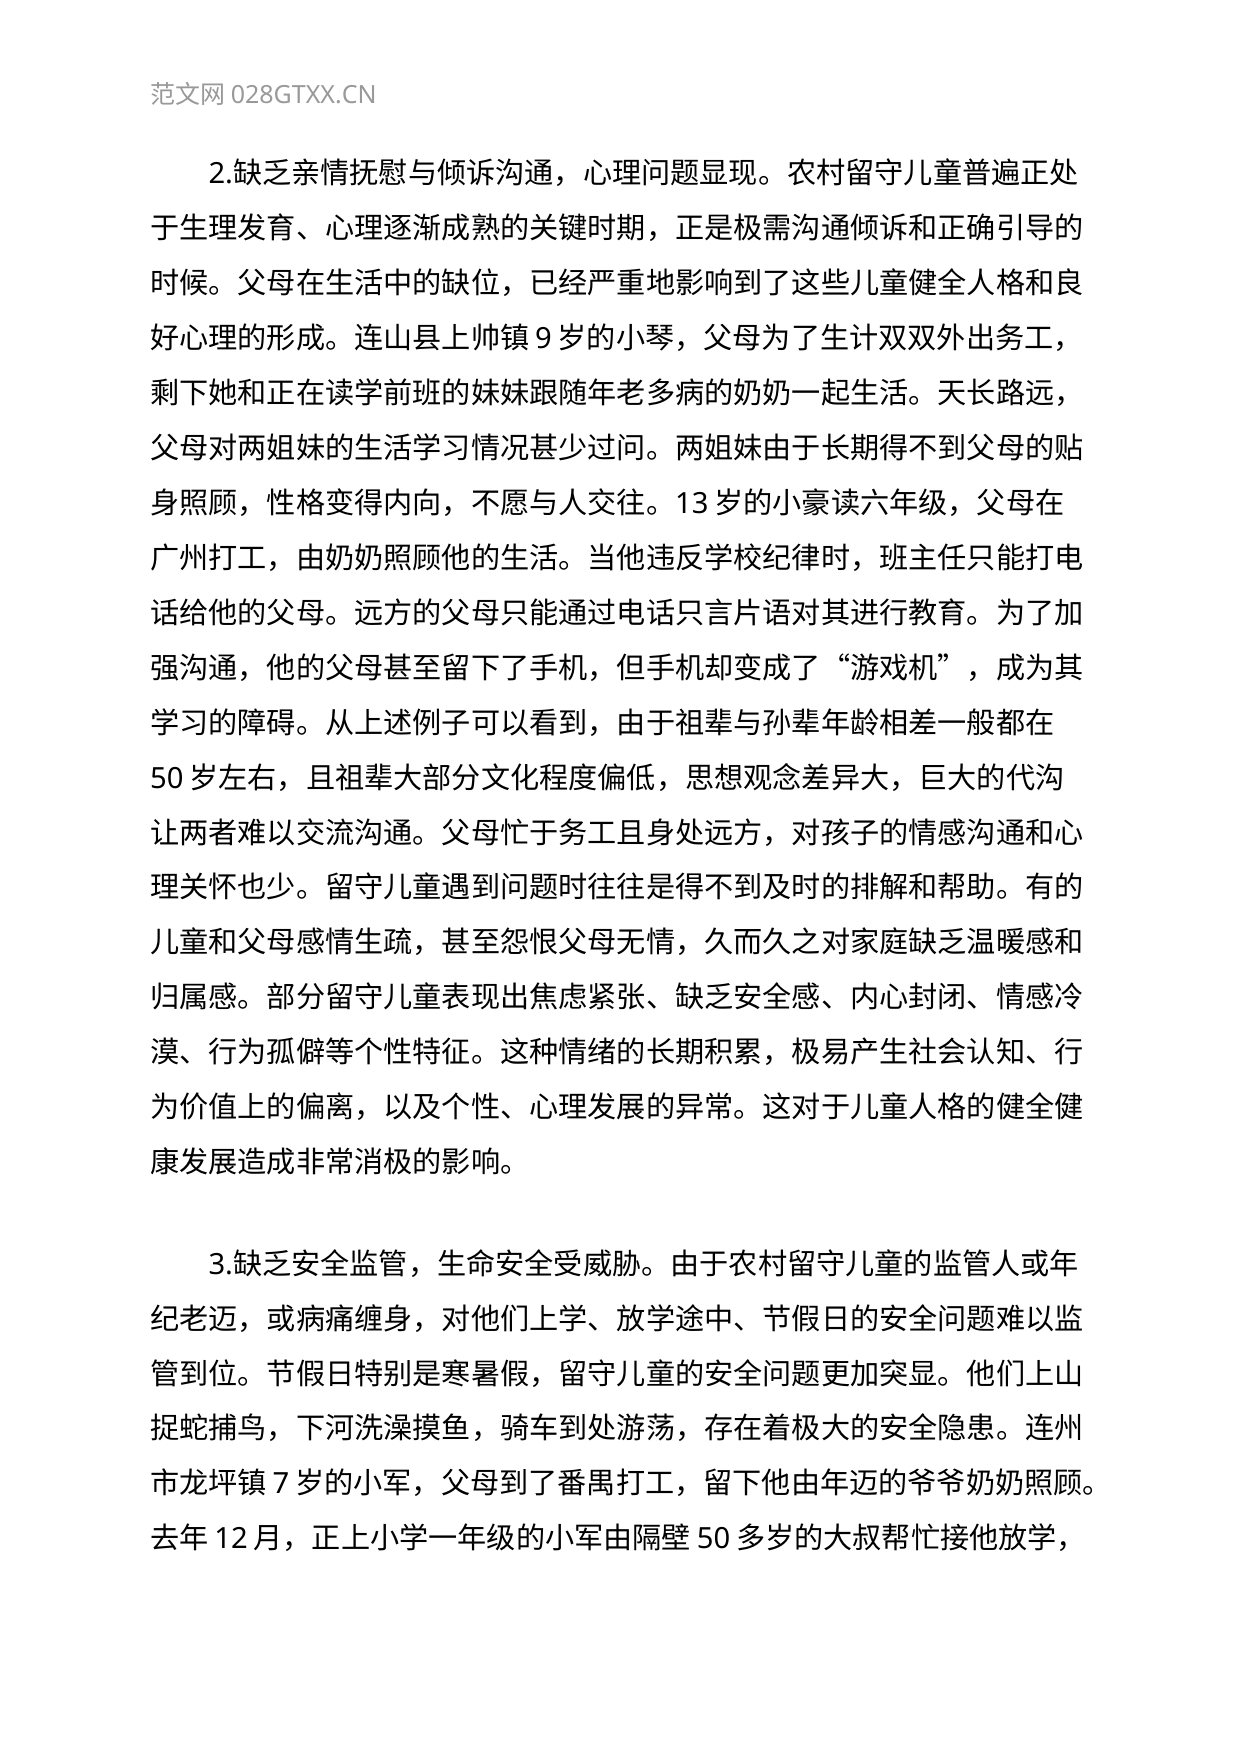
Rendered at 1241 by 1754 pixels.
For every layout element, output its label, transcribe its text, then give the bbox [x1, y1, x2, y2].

text 2.缺乏亲情抚慰与倾诉沟通，心理问题显现。农村留守儿童普遍正处于生理发育、心理逐渐成熟的关键时期，正是极需沟通倾诉和正确引导的时候。父母在生活中的缺位，已经严重地影响到了这些儿童健全人格和良好心理的形成。连山县上帅镇9岁的小琴，父母为了生计双双外出务工，剩下她和正在读学前班的妹妹跟随年老多病的奶奶一起生活。天长路远，父母对两姐妹的生活学习情况甚少过问。两姐妹由于长期得不到父母的贴身照顾，性格变得内向，不愿与人交往。13岁的小豪读六年级，父母在广州打工，由奶奶照顾他的生活。当他违反学校纪律时，班主任只能打电话给他的父母。远方的父母只能通过电话只言片语对其进行教育。为了加强沟通，他的父母甚至留下了手机，但手机却变成了“游戏机”，成为其学习的障碍。从上述例子可以看到，由于祖辈与孙辈年龄相差一般都在50岁左右，且祖辈大部分文化程度偏低，思想观念差异大，巨大的代沟让两者难以交流沟通。父母忙于务工且身处远方，对孩子的情感沟通和心理关怀也少。留守儿童遇到问题时往往是得不到及时的排解和帮助。有的儿童和父母感情生疏，甚至怨恨父母无情，久而久之对家庭缺乏温暖感和归属感。部分留守儿童表现出焦虑紧张、缺乏安全感、内心封闭、情感冷漠、行为孤僻等个性特征。这种情绪的长期积累，极易产生社会认知、行为价值上的偏离，以及个性、心理发展的异常。这对于儿童人格的健全健康发展造成非常消极的影响。 [150, 150, 1090, 1181]
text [150, 1240, 1090, 1557]
